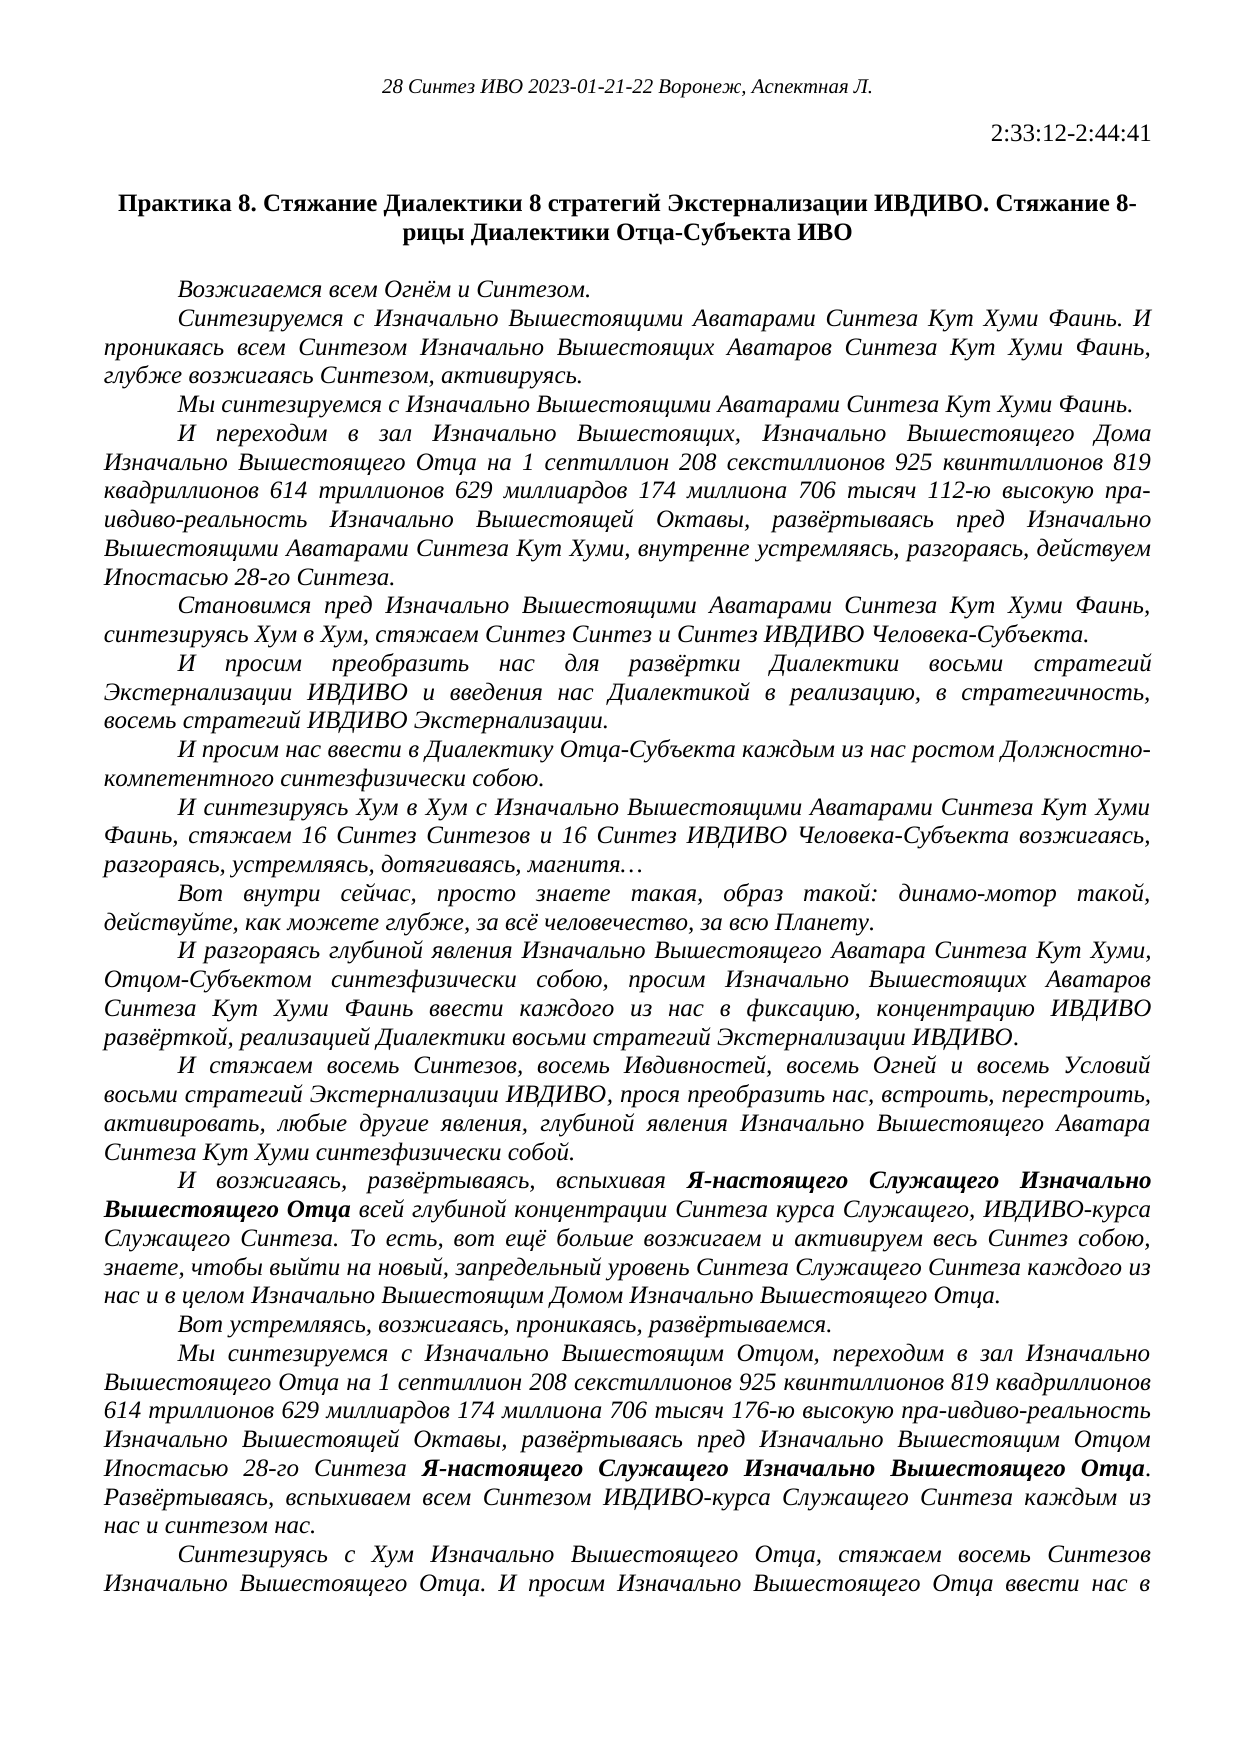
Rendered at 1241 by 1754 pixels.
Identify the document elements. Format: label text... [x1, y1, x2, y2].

text И возжигаясь, развёртываясь, вспыхивая Я-настоящего Служащего Изначально Вышестоящего Отца всей глубиной концентрации Синтеза курса Служащего, ИВДИВО-курса Служащего Синтеза. То есть, вот ещё больше возжигаем и активируем весь Синтез собою, знаете, чтобы выйти на новый, запредельный уровень Синтеза Служащего Синтеза каждого из нас и в целом Изначально Вышестоящим Домом Изначально Вышестоящего Отца. [103, 1166, 1152, 1309]
text Вот устремляясь, возжигаясь, проникаясь, развёртываемся. [103, 1309, 1152, 1338]
text 2:33:12-2:44:41 [103, 118, 1152, 147]
text Вот внутри сейчас, просто знаете такая, образ такой: динамо-мотор такой, действуйте, как можете глубже, за всё человечество, за всю Планету. [103, 878, 1152, 936]
text И просим преобразить нас для развёртки Диалектики восьми стратегий Экстернализации ИВДИВО и введения нас Диалектикой в реализацию, в стратегичность, восемь стратегий ИВДИВО Экстернализации. [103, 648, 1152, 734]
text Становимся пред Изначально Вышестоящими Аватарами Синтеза Кут Хуми Фаинь, синтезируясь Хум в Хум, стяжаем Синтез Синтез и Синтез ИВДИВО Человека-Субъекта. [103, 591, 1152, 648]
text Мы синтезируемся с Изначально Вышестоящим Отцом, переходим в зал Изначально Вышестоящего Отца на 1 септиллион 208 секстиллионов 925 квинтиллионов 819 квадриллионов 614 триллионов 629 миллиардов 174 миллиона 706 тысяч 176-ю высокую пра-ивдиво-реальность Изначально Вышестоящей Октавы, развёртываясь пред Изначально Вышестоящим Отцом Ипостасью 28-го Синтеза Я-настоящего Служащего Изначально Вышестоящего Отца. Развёртываясь, вспыхиваем всем Синтезом ИВДИВО-курса Служащего Синтеза каждым из нас и синтезом нас. [103, 1338, 1152, 1539]
text И разгораясь глубиной явления Изначально Вышестоящего Аватара Синтеза Кут Хуми, Отцом-Субъектом синтезфизически собою, просим Изначально Вышестоящих Аватаров Синтеза Кут Хуми Фаинь ввести каждого из нас в фиксацию, концентрацию ИВДИВО развёрткой, реализацией Диалектики восьми стратегий Экстернализации ИВДИВО. [103, 936, 1152, 1051]
subtitle Практика 8. Стяжание Диалектики 8 стратегий Экстернализации ИВДИВО. Стяжание 8-рицы Диалектики Отца-Субъекта ИВО [103, 188, 1152, 246]
text И стяжаем восемь Синтезов, восемь Ивдивностей, восемь Огней и восемь Условий восьми стратегий Экстернализации ИВДИВО, прося преобразить нас, встроить, перестроить, активировать, любые другие явления, глубиной явления Изначально Вышестоящего Аватара Синтеза Кут Хуми синтезфизически собой. [103, 1051, 1152, 1166]
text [103, 1539, 1152, 1597]
text И переходим в зал Изначально Вышестоящих, Изначально Вышестоящего Дома Изначально Вышестоящего Отца на 1 септиллион 208 секстиллионов 925 квинтиллионов 819 квадриллионов 614 триллионов 629 миллиардов 174 миллиона 706 тысяч 112-ю высокую пра-ивдиво-реальность Изначально Вышестоящей Октавы, развёртываясь пред Изначально Вышестоящими Аватарами Синтеза Кут Хуми, внутренне устремляясь, разгораясь, действуем Ипостасью 28-го Синтеза. [103, 418, 1152, 591]
text Мы синтезируемся с Изначально Вышестоящими Аватарами Синтеза Кут Хуми Фаинь. [103, 389, 1152, 418]
text Возжигаемся всем Огнём и Синтезом. [103, 274, 1152, 303]
text Синтезируемся с Изначально Вышестоящими Аватарами Синтеза Кут Хуми Фаинь. И проникаясь всем Синтезом Изначально Вышестоящих Аватаров Синтеза Кут Хуми Фаинь, глубже возжигаясь Синтезом, активируясь. [103, 303, 1152, 389]
text И просим нас ввести в Диалектику Отца-Субъекта каждым из нас ростом Должностно- компетентного синтезфизически собою. [103, 734, 1152, 792]
text И синтезируясь Хум в Хум с Изначально Вышестоящими Аватарами Синтеза Кут Хуми Фаинь, стяжаем 16 Синтез Синтезов и 16 Синтез ИВДИВО Человека-Субъекта возжигаясь, разгораясь, устремляясь, дотягиваясь, магнитя… [103, 792, 1152, 878]
